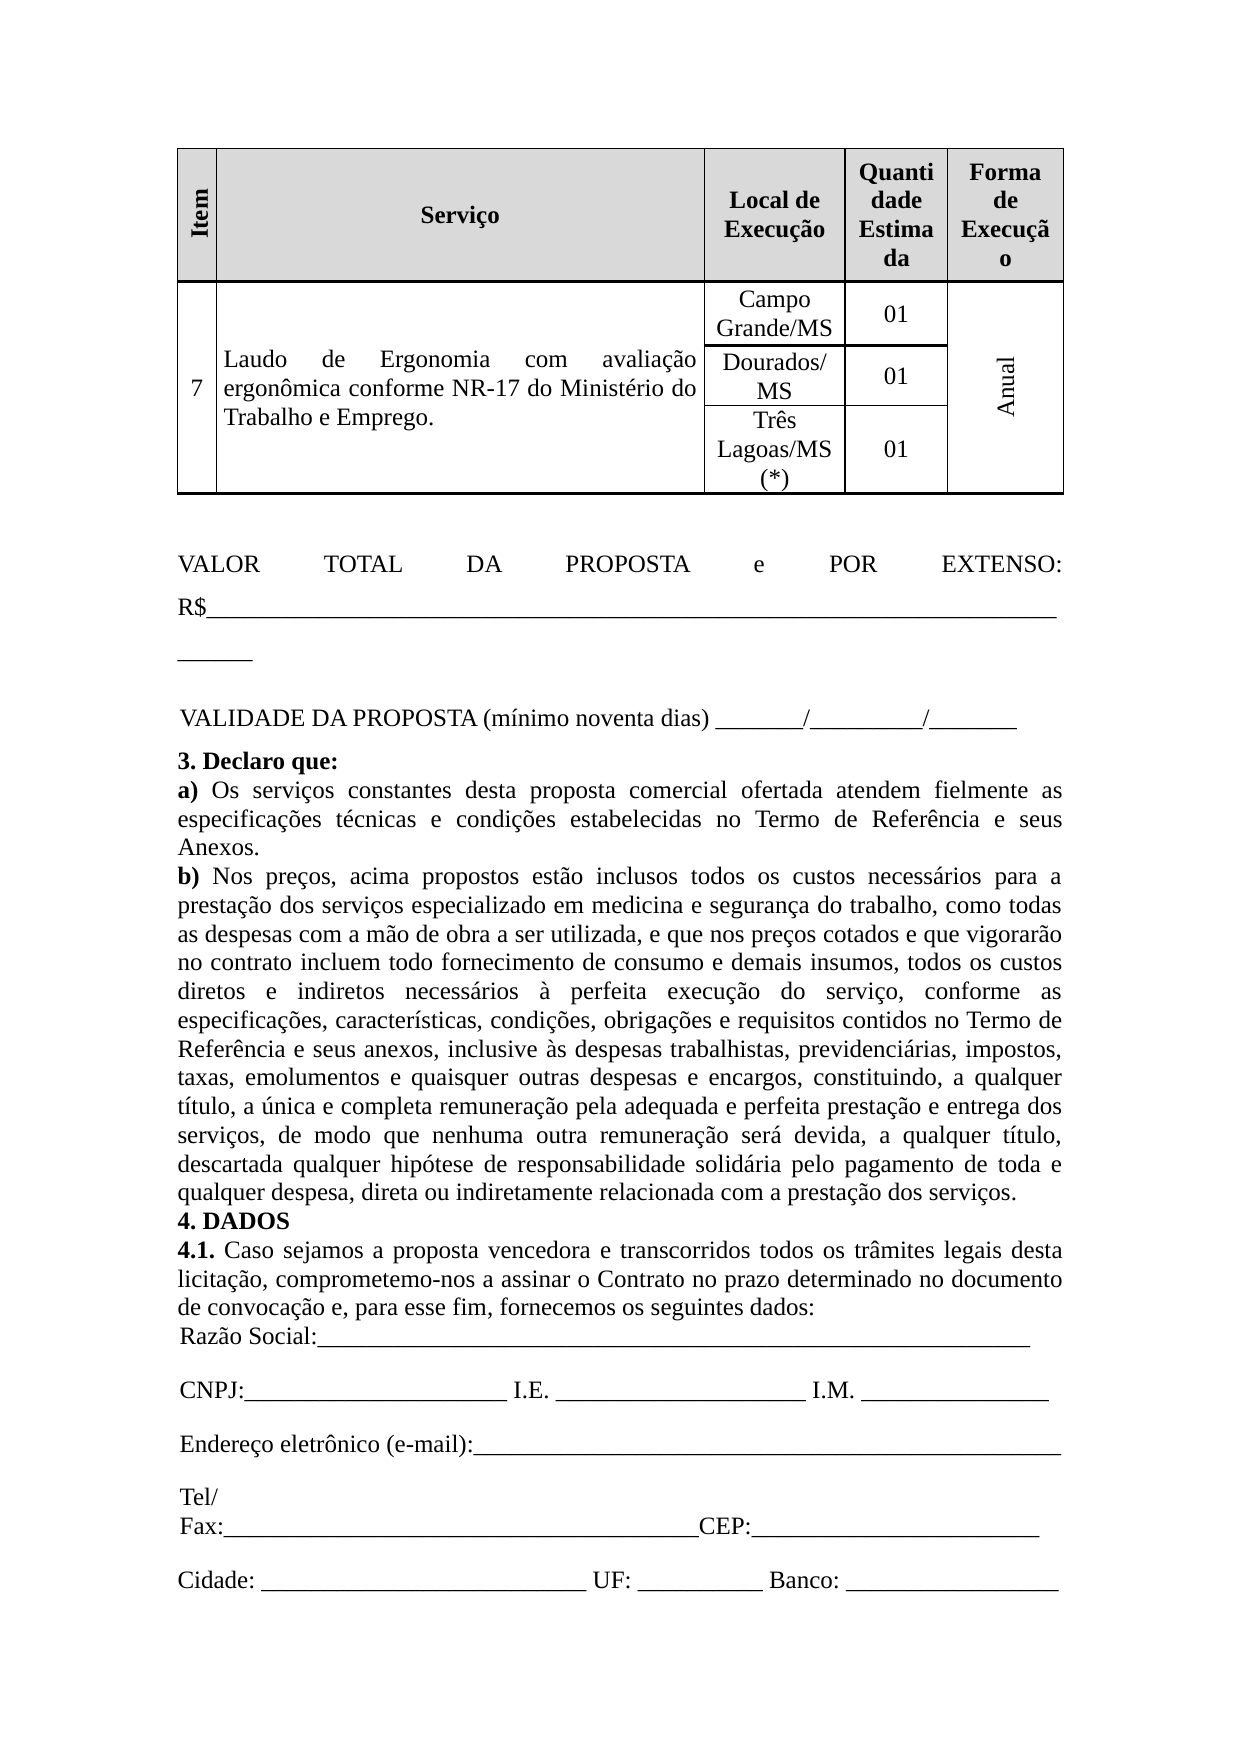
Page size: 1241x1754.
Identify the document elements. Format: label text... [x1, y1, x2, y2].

text VALIDADE DA PROPOSTA (mínimo noventa dias) _______/_________/_______ [179, 703, 1063, 732]
text a) Os serviços constantes desta proposta comercial ofertada atendem fielmente as especificações técnicas e condições estabelecidas no Termo de Referência e seus Anexos. [177, 775, 1063, 861]
table_header Item [178, 149, 216, 280]
table_cell Anual [948, 283, 1063, 492]
table_cell Campo Grande/MS [705, 283, 844, 344]
text b) Nos preços, acima propostos estão inclusos todos os custos necessários para a prestação dos serviços especializado em medicina e segurança do trabalho, como todas as despesas com a mão de obra a ser utilizada, e que nos preços cotados e que vigorarão no contrato incluem todo fornecimento de consumo e demais insumos, todos os custos diretos e indiretos necessários à perfeita execução do serviço, conforme as especificações, características, condições, obrigações e requisitos contidos no Termo de Referência e seus anexos, inclusive às despesas trabalhistas, previdenciárias, impostos, taxas, emolumentos e quaisquer outras despesas e encargos, constituindo, a qualquer título, a única e completa remuneração pela adequada e perfeita prestação e entrega dos serviços, de modo que nenhuma outra remuneração será devida, a qualquer título, descartada qualquer hipótese de responsabilidade solidária pelo pagamento de toda e qualquer despesa, direta ou indiretamente relacionada com a prestação dos serviços. [177, 861, 1063, 1206]
text Endereço eletrônico (e-mail):_______________________________________________ [179, 1429, 1063, 1457]
text VALOR TOTAL DA PROPOSTA e POR EXTENSO: R$__________________________________________________________________________ [177, 549, 1063, 664]
text Tel/Fax:______________________________________CEP:_______________________ [179, 1482, 1063, 1540]
text 4.1. Caso sejamos a proposta vencedora e transcorridos todos os trâmites legais desta licitação, comprometemo-nos a assinar o Contrato no prazo determinado no documento de convocação e, para esse fim, fornecemos os seguintes dados: [177, 1235, 1063, 1321]
table_cell Laudo de Ergonomia com avaliação ergonômica conforme NR-17 do Ministério do Trabalho e Emprego. [217, 283, 704, 492]
table_cell Três Lagoas/MS (*) [705, 406, 844, 492]
text Cidade: __________________________ UF: __________ Banco: _________________ [177, 1565, 1063, 1594]
table_cell 01 [846, 406, 947, 492]
text Razão Social:_________________________________________________________ [179, 1321, 1063, 1350]
table_cell Dourados/MS [705, 347, 844, 404]
table_cell 01 [846, 347, 947, 404]
table_header Serviço [217, 149, 704, 280]
text CNPJ:_____________________ I.E. ____________________ I.M. _______________ [179, 1375, 1063, 1404]
table_cell 7 [178, 283, 216, 492]
table_header Local de Execução [705, 149, 844, 280]
table_header Forma de Execução [948, 149, 1063, 280]
text 4. DADOS [177, 1206, 1063, 1235]
table_header Quantidade Estimada [846, 149, 947, 280]
text 3. Declaro que: [177, 746, 1063, 775]
table_cell 01 [846, 283, 947, 344]
